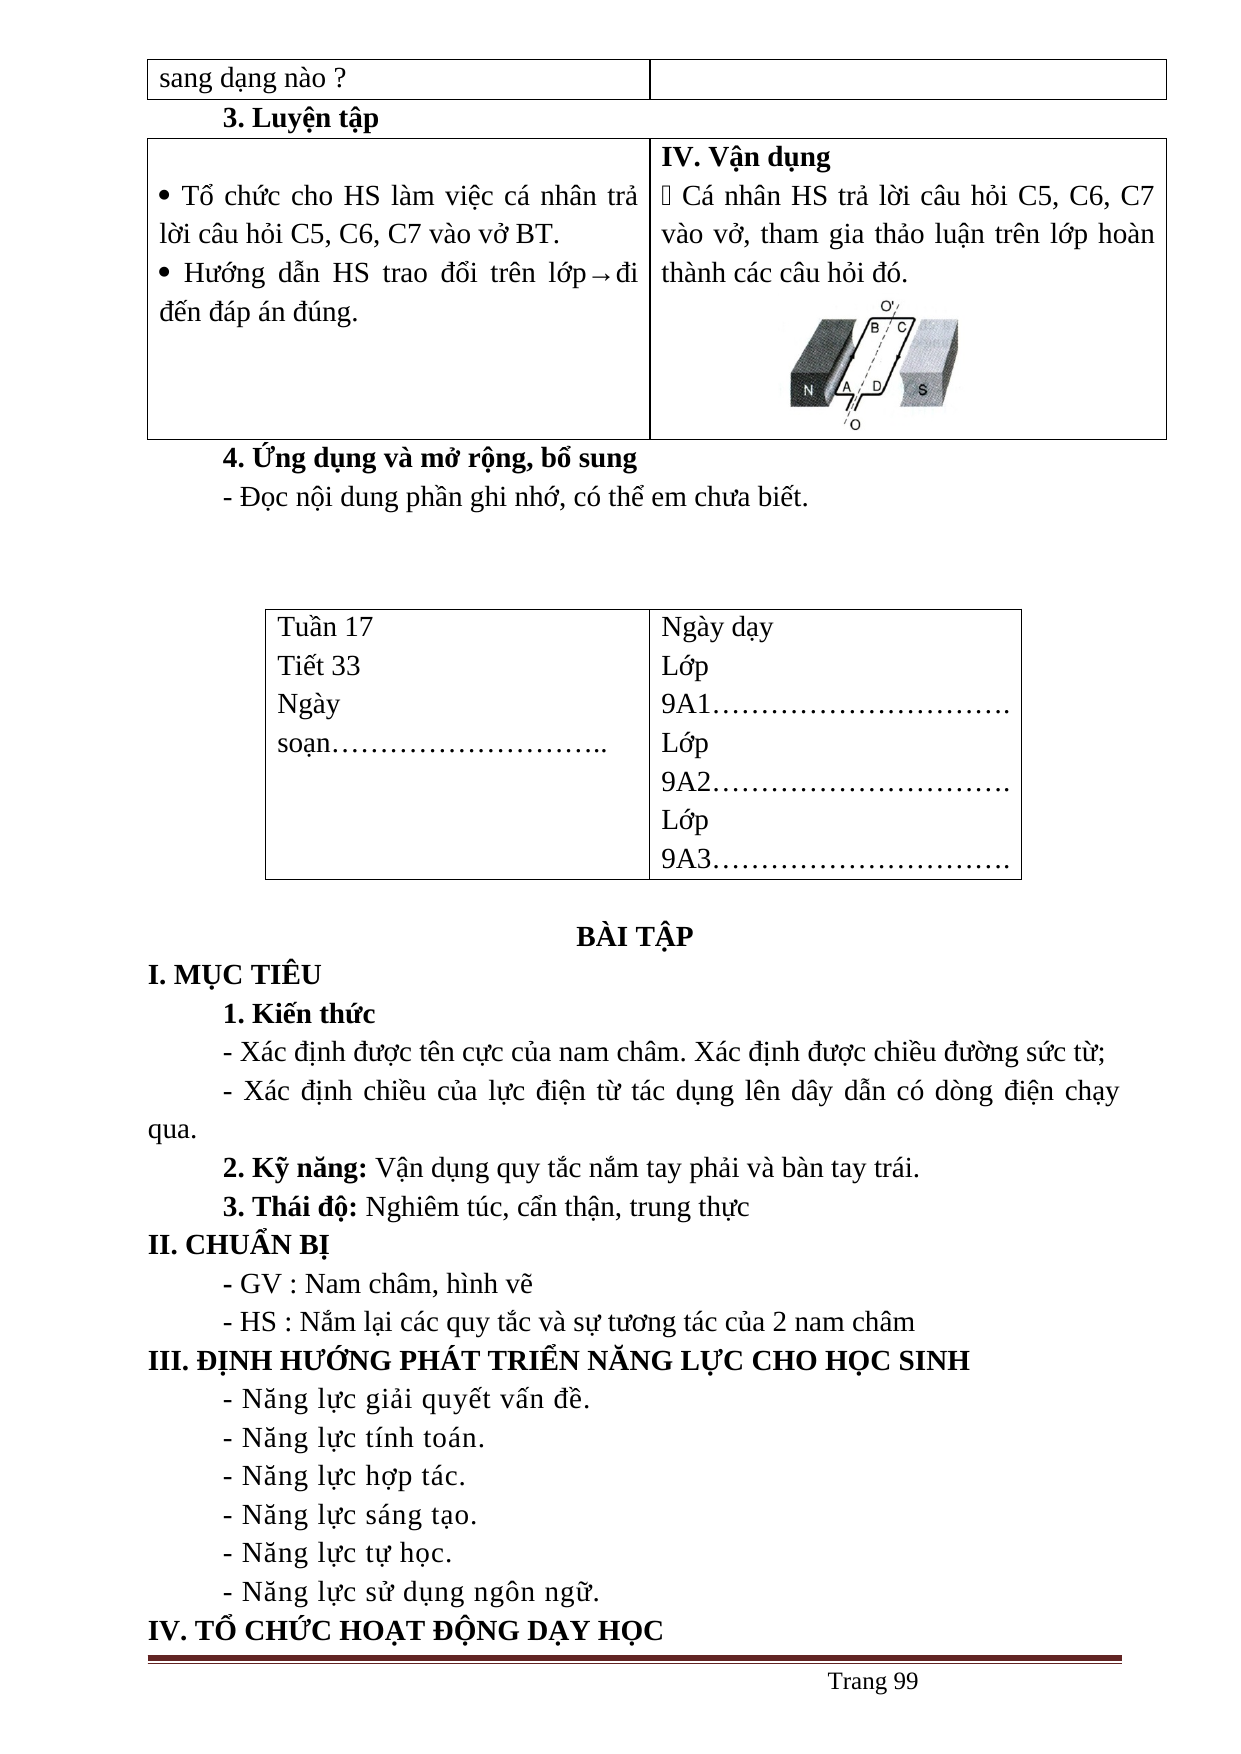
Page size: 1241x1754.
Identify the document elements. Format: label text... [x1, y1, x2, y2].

table_header Ngày dạy Lớp 9A1…………………………. Lớp 9A2…………………………. Lớp 9A3…………………………. [650, 610, 1021, 879]
text - Xác định chiều của lực điện từ tác dụng lên dây dẫn có dòng điện chạy qua. [148, 1073, 1122, 1145]
text - HS : Nắm lại các quy tắc và sự tương tác của 2 nam châm [148, 1304, 1122, 1338]
text 4. Ứng dụng và mở rộng, bổ sung [148, 440, 1122, 474]
text - Đọc nội dung phần ghi nhớ, có thể em chưa biết. [148, 479, 1122, 512]
text - Năng lực sáng tạo. [148, 1497, 1122, 1531]
text BÀI TẬP [148, 919, 1122, 952]
table_header Tuần 17 Tiết 33 Ngày soạn……………………….. [266, 610, 649, 879]
text - GV : Nam châm, hình vẽ [148, 1266, 1122, 1299]
text 3. Thái độ: Nghiêm túc, cẩn thận, trung thực [148, 1189, 1122, 1222]
text 2. Kỹ năng: Vận dụng quy tắc nắm tay phải và bàn tay trái. [148, 1150, 1122, 1184]
text - Năng lực tính toán. [148, 1420, 1122, 1453]
text II. CHUẨN BỊ [148, 1227, 1122, 1261]
text 1. Kiến thức [148, 996, 1122, 1029]
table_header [651, 60, 1166, 99]
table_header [148, 60, 649, 99]
text I. MỤC TIÊU [148, 957, 1122, 991]
table_header Tổ chức cho HS làm việc cá nhân trả lời câu hỏi C5, C6, C7 vào vở BT. Hướng dẫn HS trao đổi trên lớp→đi đến đáp án đúng. [148, 139, 649, 439]
text - Năng lực tự học. [148, 1536, 1122, 1569]
text - Năng lực sử dụng ngôn ngữ. [148, 1574, 1122, 1608]
text 3. Luyện tập [148, 100, 1122, 133]
picture [777, 293, 969, 435]
table_header IV. Vận dụng Cá nhân HS trả lời câu hỏi C5, C6, C7 vào vở, tham gia thảo luận trên lớp hoàn thành các câu hỏi đó. [651, 139, 1166, 439]
text - Xác định được tên cực của nam châm. Xác định được chiều đường sức từ; [148, 1034, 1122, 1068]
text IV. TỔ CHỨC HOẠT ĐỘNG DẠY HỌC [148, 1613, 1122, 1646]
text III. ĐỊNH HƯỚNG PHÁT TRIỂN NĂNG LỰC CHO HỌC SINH [148, 1343, 1122, 1376]
text - Năng lực hợp tác. [148, 1458, 1122, 1492]
text - Năng lực giải quyết vấn đề. [148, 1381, 1122, 1415]
